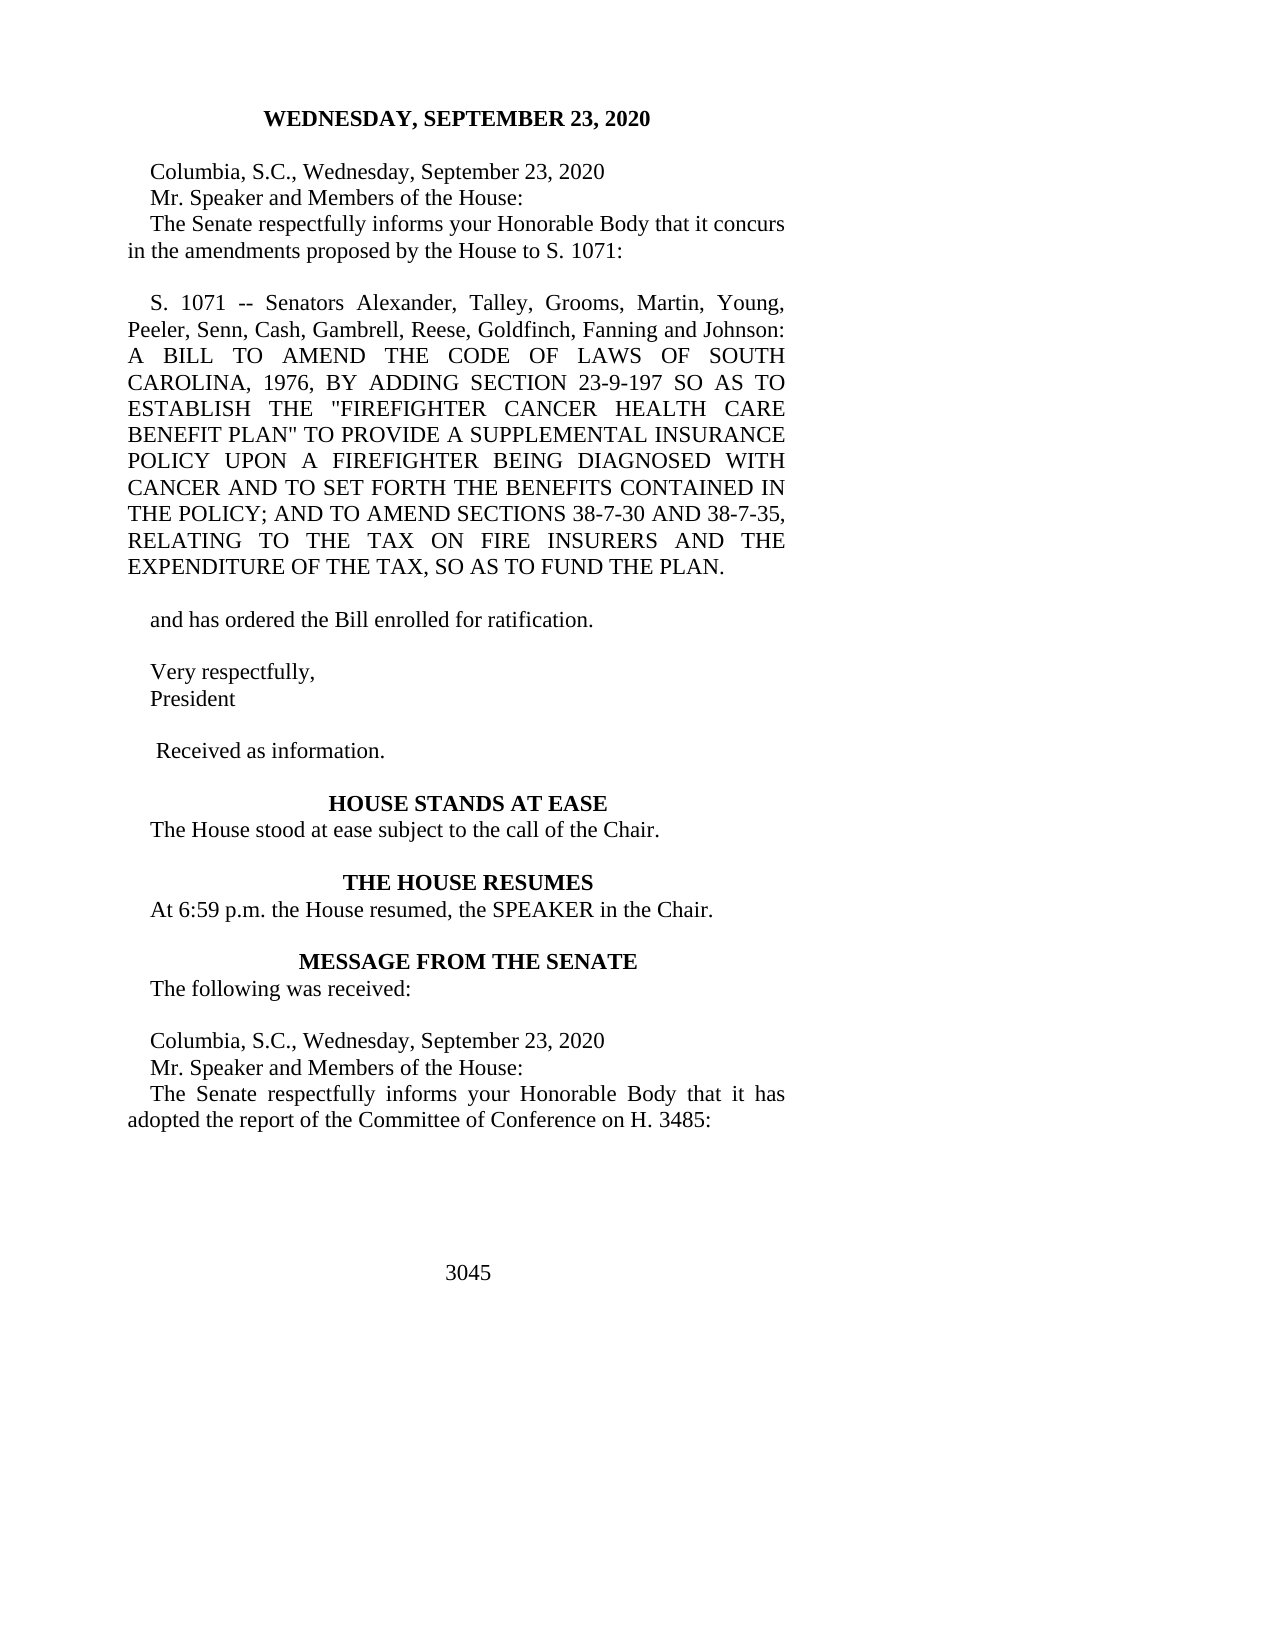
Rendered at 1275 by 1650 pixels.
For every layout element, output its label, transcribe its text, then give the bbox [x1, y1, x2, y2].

text The following was received: [127, 975, 786, 1001]
text President [127, 685, 786, 711]
text MESSAGE FROM THE SENATE [127, 948, 786, 975]
text The Senate respectfully informs your Honorable Body that it has adopted the report of the Committee of Conference on H. 3485: [127, 1080, 786, 1133]
text Very respectfully, [127, 658, 786, 685]
text THE HOUSE RESUMES [127, 869, 786, 896]
text Columbia, S.C., Wednesday, September 23, 2020 [127, 1027, 786, 1054]
text Mr. Speaker and Members of the House: [127, 184, 786, 210]
text At 6:59 p.m. the House resumed, the SPEAKER in the Chair. [127, 896, 786, 922]
text Received as information. [127, 737, 786, 764]
text and has ordered the Bill enrolled for ratification. [127, 606, 786, 632]
text Columbia, S.C., Wednesday, September 23, 2020 [127, 158, 786, 184]
text The Senate respectfully informs your Honorable Body that it concurs in the amendments proposed by the House to S. 1071: [127, 210, 786, 263]
text Mr. Speaker and Members of the House: [127, 1054, 786, 1080]
text The House stood at ease subject to the call of the Chair. [127, 817, 786, 843]
text HOUSE STANDS AT EASE [127, 790, 786, 817]
text S. 1071 -- Senators Alexander, Talley, Grooms, Martin, Young, Peeler, Senn, Cash, Gambrell, Reese, Goldfinch, Fanning and Johnson: A BILL TO AMEND THE CODE OF LAWS OF SOUTH CAROLINA, 1976, BY ADDING SECTION 23-9-197 SO AS TO ESTABLISH THE "FIREFIGHTER CANCER HEALTH CARE BENEFIT PLAN" TO PROVIDE A SUPPLEMENTAL INSURANCE POLICY UPON A FIREFIGHTER BEING DIAGNOSED WITH CANCER AND TO SET FORTH THE BENEFITS CONTAINED IN THE POLICY; AND TO AMEND SECTIONS 38-7-30 AND 38-7-35, RELATING TO THE TAX ON FIRE INSURERS AND THE EXPENDITURE OF THE TAX, SO AS TO FUND THE PLAN. [127, 289, 786, 579]
